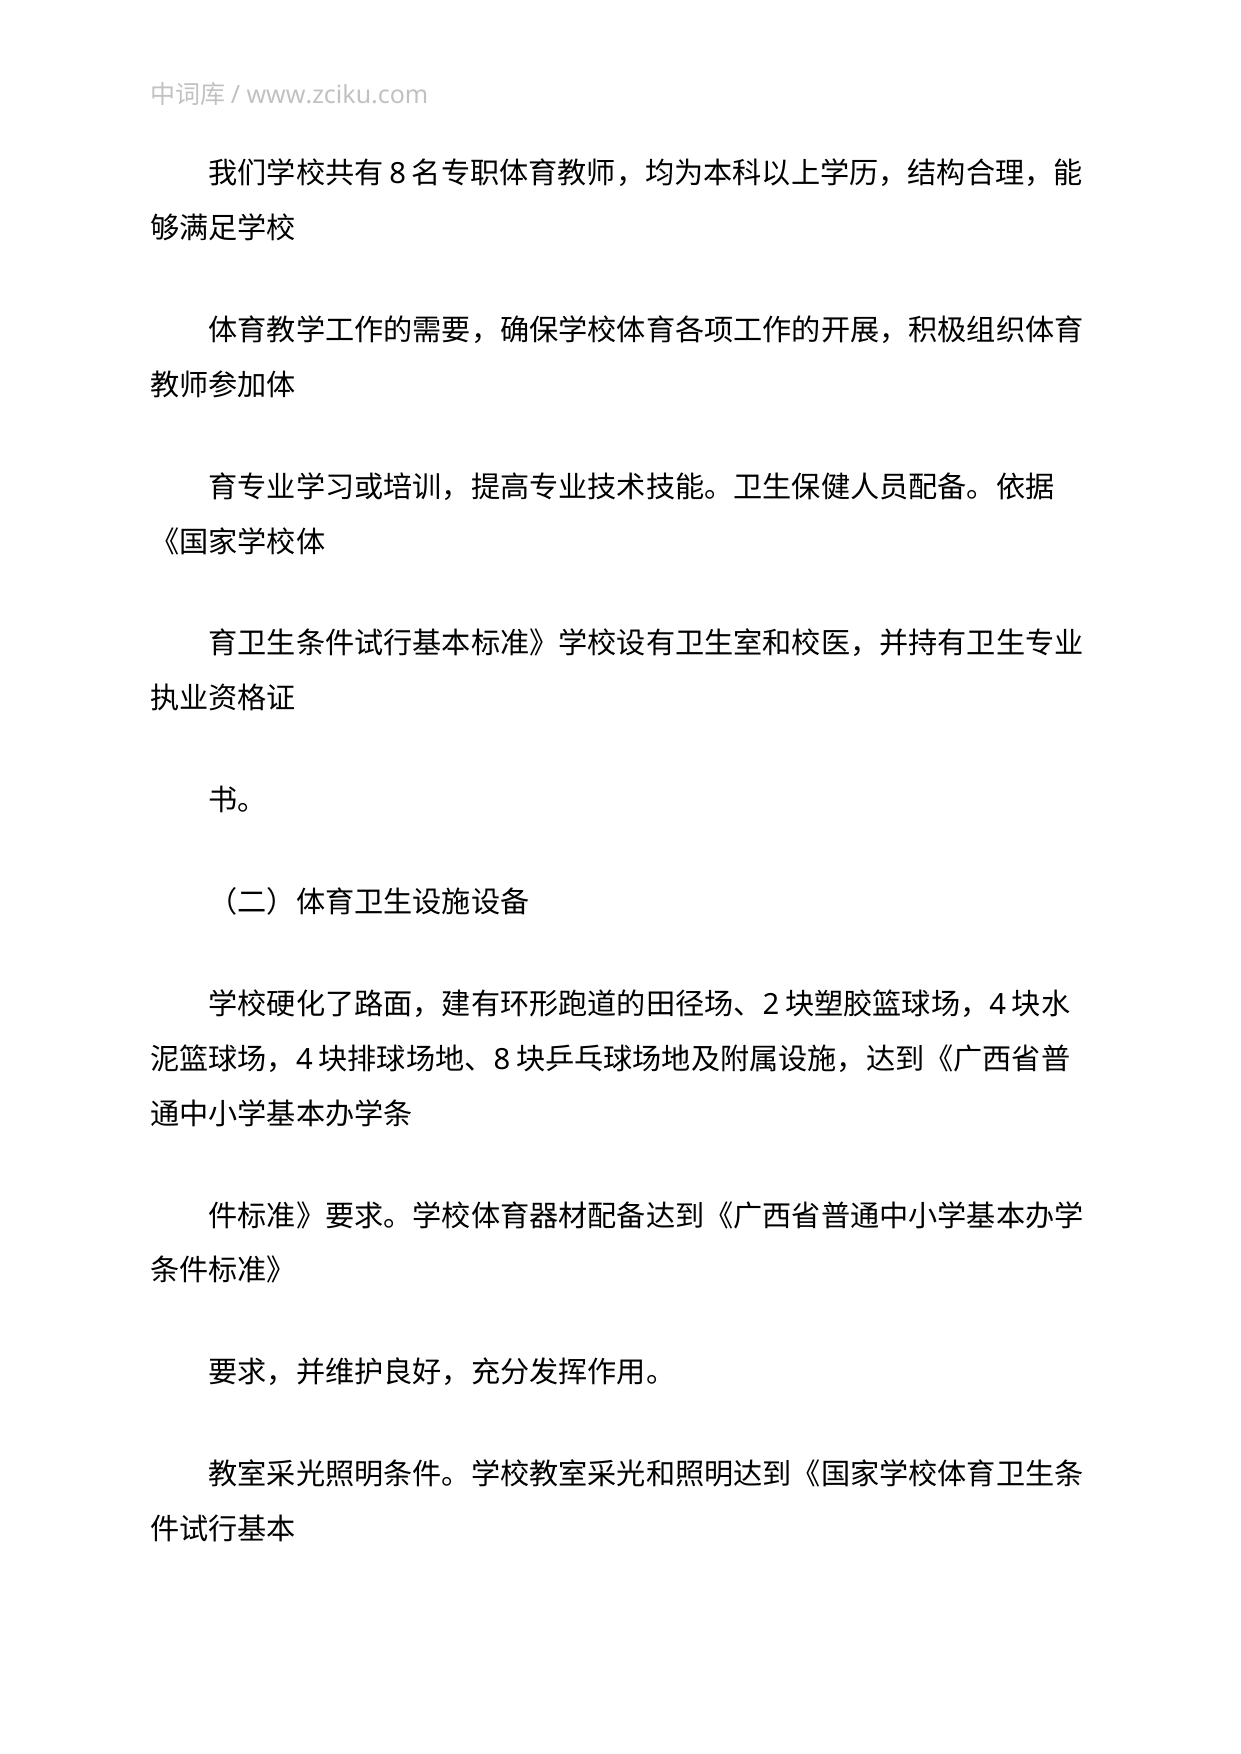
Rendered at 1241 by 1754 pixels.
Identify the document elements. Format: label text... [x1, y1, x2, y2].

text 我们学校共有8名专职体育教师，均为本科以上学历，结构合理，能够满足学校 [150, 150, 1090, 247]
text 书。 [150, 777, 1090, 819]
text 育卫生条件试行基本标准》学校设有卫生室和校医，并持有卫生专业执业资格证 [150, 620, 1090, 717]
text 要求，并维护良好，充分发挥作用。 [150, 1349, 1090, 1391]
text 体育教学工作的需要，确保学校体育各项工作的开展，积极组织体育教师参加体 [150, 307, 1090, 404]
text 教室采光照明条件。学校教室采光和照明达到《国家学校体育卫生条件试行基本 [150, 1451, 1090, 1548]
text （二）体育卫生设施设备 [150, 878, 1090, 921]
text 育专业学习或培训，提高专业技术技能。卫生保健人员配备。依据《国家学校体 [150, 463, 1090, 561]
text 学校硬化了路面，建有环形跑道的田径场、2块塑胶篮球场，4块水泥篮球场，4块排球场地、8块乒乓球场地及附属设施，达到《广西省普通中小学基本办学条 [150, 980, 1090, 1133]
text 件标准》要求。学校体育器材配备达到《广西省普通中小学基本办学条件标准》 [150, 1192, 1090, 1289]
